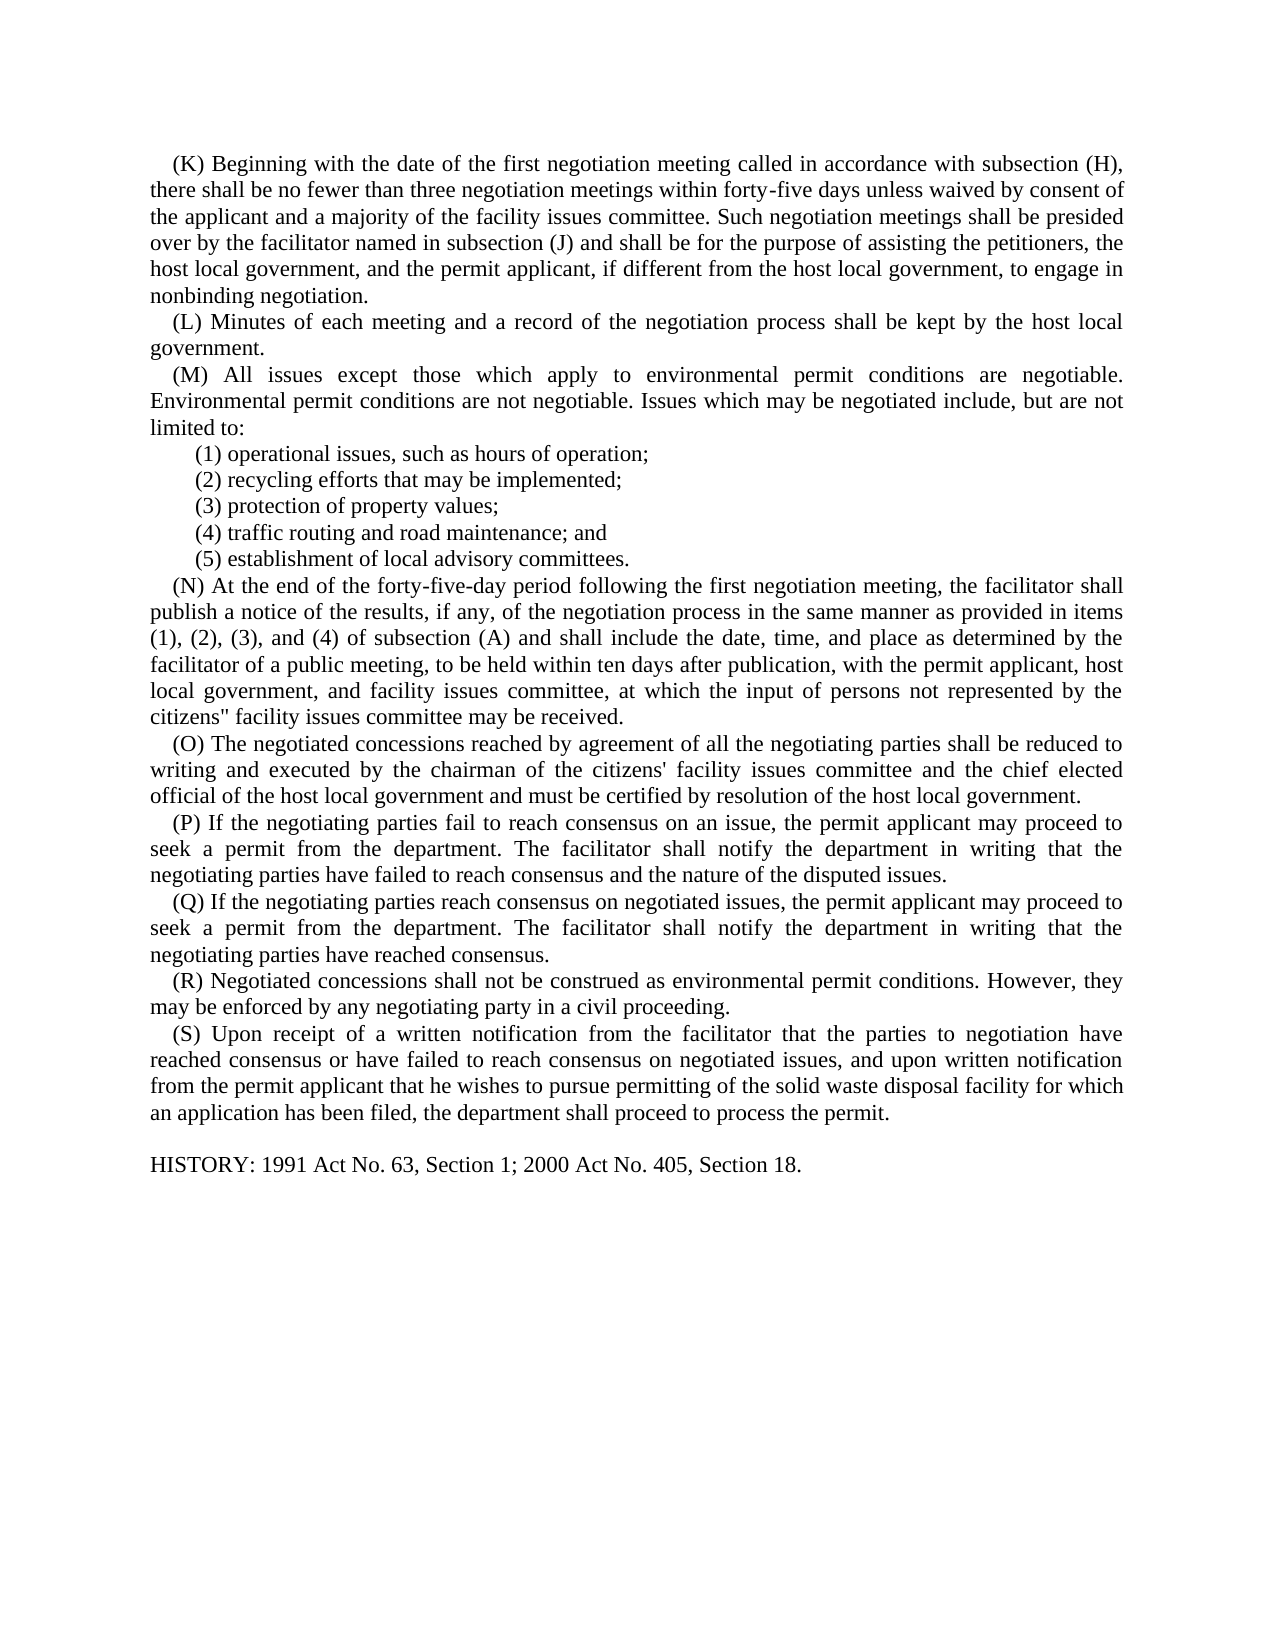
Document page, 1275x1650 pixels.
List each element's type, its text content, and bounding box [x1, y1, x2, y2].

text (M) All issues except those which apply to environmental permit conditions are negotiable. Environmental permit conditions are not negotiable. Issues which may be negotiated include, but are not limited to: [150, 361, 1125, 440]
text (R) Negotiated concessions shall not be construed as environmental permit conditions. However, they may be enforced by any negotiating party in a civil proceeding. [150, 967, 1125, 1020]
text (S) Upon receipt of a written notification from the facilitator that the parties to negotiation have reached consensus or have failed to reach consensus on negotiated issues, and upon written notification from the permit applicant that he wishes to pursue permitting of the solid waste disposal facility for which an application has been filed, the department shall proceed to process the permit. [150, 1020, 1125, 1125]
text (L) Minutes of each meeting and a record of the negotiation process shall be kept by the host local government. [150, 308, 1125, 361]
text (K) Beginning with the date of the first negotiation meeting called in accordance with subsection (H), there shall be no fewer than three negotiation meetings within forty-five days unless waived by consent of the applicant and a majority of the facility issues committee. Such negotiation meetings shall be presided over by the facilitator named in subsection (J) and shall be for the purpose of assisting the petitioners, the host local government, and the permit applicant, if different from the host local government, to engage in nonbinding negotiation. [150, 150, 1125, 308]
text (N) At the end of the forty-five-day period following the first negotiation meeting, the facilitator shall publish a notice of the results, if any, of the negotiation process in the same manner as provided in items (1), (2), (3), and (4) of subsection (A) and shall include the date, time, and place as determined by the facilitator of a public meeting, to be held within ten days after publication, with the permit applicant, host local government, and facility issues committee, at which the input of persons not represented by the citizens" facility issues committee may be received. [150, 572, 1125, 730]
text (4) traffic routing and road maintenance; and [150, 519, 1125, 545]
text (P) If the negotiating parties fail to reach consensus on an issue, the permit applicant may proceed to seek a permit from the department. The facilitator shall notify the department in writing that the negotiating parties have failed to reach consensus and the nature of the disputed issues. [150, 809, 1125, 888]
text (Q) If the negotiating parties reach consensus on negotiated issues, the permit applicant may proceed to seek a permit from the department. The facilitator shall notify the department in writing that the negotiating parties have reached consensus. [150, 888, 1125, 967]
text (2) recycling efforts that may be implemented; [150, 466, 1125, 493]
text (3) protection of property values; [150, 493, 1125, 519]
text HISTORY: 1991 Act No. 63, Section 1; 2000 Act No. 405, Section 18. [150, 1151, 1125, 1178]
text (1) operational issues, such as hours of operation; [150, 440, 1125, 466]
text (5) establishment of local advisory committees. [150, 545, 1125, 572]
text (O) The negotiated concessions reached by agreement of all the negotiating parties shall be reduced to writing and executed by the chairman of the citizens' facility issues committee and the chief elected official of the host local government and must be certified by resolution of the host local government. [150, 730, 1125, 809]
